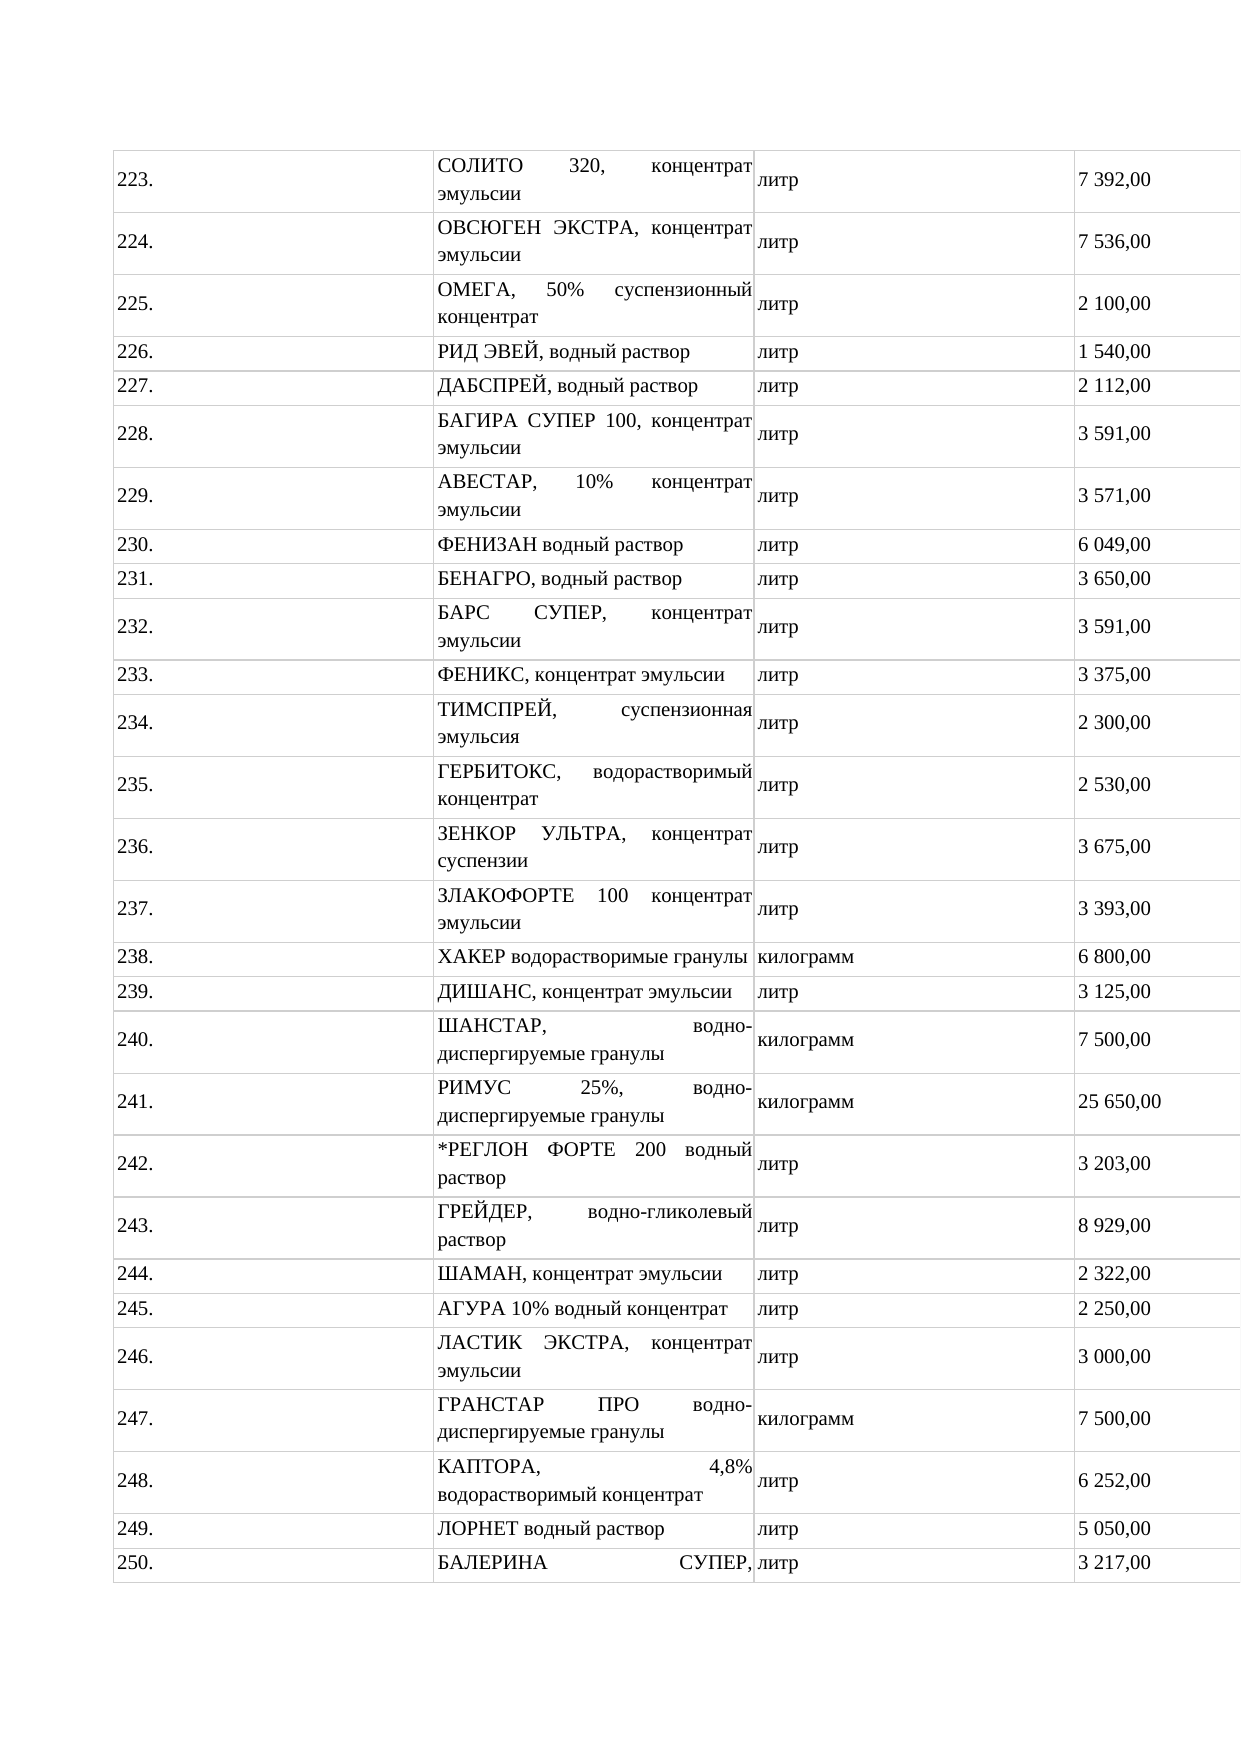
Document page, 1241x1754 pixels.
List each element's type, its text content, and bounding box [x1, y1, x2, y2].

table_cell ЛОРНЕТ водный раствор [434, 1514, 753, 1547]
table_cell литр [755, 530, 1074, 563]
table_cell ГРАНСТАР ПРО водно-диспергируемые гранулы [434, 1390, 753, 1451]
table_cell литр [755, 1328, 1074, 1389]
table_cell РИМУС 25%, водно-диспергируемые гранулы [434, 1074, 753, 1134]
table_cell литр [755, 468, 1074, 529]
table_cell 7 536,00 [1075, 213, 1240, 274]
table_cell ОМЕГА, 50% суспензионный концентрат [434, 275, 753, 336]
table_cell 241. [114, 1074, 433, 1134]
table_cell 2 300,00 [1075, 695, 1240, 756]
table_cell БАРС СУПЕР, концентрат эмульсии [434, 599, 753, 659]
table_cell литр [755, 819, 1074, 880]
table_cell ТИМСПРЕЙ, суспензионная эмульсия [434, 695, 753, 756]
table_cell литр [755, 1452, 1074, 1513]
table_cell литр [755, 372, 1074, 405]
table_cell 239. [114, 977, 433, 1010]
table_cell ОВСЮГЕН ЭКСТРА, концентрат эмульсии [434, 213, 753, 274]
table_cell АВЕСТАР, 10% концентрат эмульсии [434, 468, 753, 529]
table_cell 3 393,00 [1075, 881, 1240, 942]
table_cell *РЕГЛОН ФОРТЕ 200 водный раствор [434, 1136, 753, 1196]
table_cell 243. [114, 1198, 433, 1258]
table_cell литр [755, 213, 1074, 274]
table_cell 6 800,00 [1075, 943, 1240, 976]
table_cell 236. [114, 819, 433, 880]
table_cell 2 322,00 [1075, 1260, 1240, 1293]
table_cell ШАМАН, концентрат эмульсии [434, 1260, 753, 1293]
table_cell ДИШАНС, концентрат эмульсии [434, 977, 753, 1010]
table_cell 223. [114, 151, 433, 212]
table_cell 247. [114, 1390, 433, 1451]
table_cell 5 050,00 [1075, 1514, 1240, 1547]
table_cell литр [755, 1514, 1074, 1547]
table_cell 242. [114, 1136, 433, 1196]
table_cell 6 252,00 [1075, 1452, 1240, 1513]
table_cell 2 100,00 [1075, 275, 1240, 336]
table_cell килограмм [755, 1390, 1074, 1451]
table_cell 244. [114, 1260, 433, 1293]
table_cell 248. [114, 1452, 433, 1513]
table_cell литр [755, 881, 1074, 942]
table_cell 3 591,00 [1075, 406, 1240, 467]
table_cell литр [755, 661, 1074, 694]
table_cell 3 675,00 [1075, 819, 1240, 880]
table_cell литр [755, 1294, 1074, 1327]
table_cell 232. [114, 599, 433, 659]
table_cell АГУРА 10% водный концентрат [434, 1294, 753, 1327]
table_cell литр [755, 695, 1074, 756]
table_cell 1 540,00 [1075, 337, 1240, 370]
table_cell 3 375,00 [1075, 661, 1240, 694]
table_cell литр [755, 1136, 1074, 1196]
table_cell литр [755, 1549, 1074, 1582]
table_cell ФЕНИЗАН водный раствор [434, 530, 753, 563]
table_cell 3 203,00 [1075, 1136, 1240, 1196]
table_cell 7 392,00 [1075, 151, 1240, 212]
table_cell литр [755, 599, 1074, 659]
table_cell 2 530,00 [1075, 757, 1240, 818]
table_cell 224. [114, 213, 433, 274]
table_cell литр [755, 1198, 1074, 1258]
table_cell литр [755, 406, 1074, 467]
table_cell КАПТОРА, 4,8% водорастворимый концентрат [434, 1452, 753, 1513]
table_cell 3 650,00 [1075, 564, 1240, 597]
table_cell ХАКЕР водорастворимые гранулы [434, 943, 753, 976]
table_cell 3 571,00 [1075, 468, 1240, 529]
table_cell 7 500,00 [1075, 1390, 1240, 1451]
table_cell 237. [114, 881, 433, 942]
table_cell литр [755, 337, 1074, 370]
table_cell 234. [114, 695, 433, 756]
table_cell 7 500,00 [1075, 1012, 1240, 1072]
table_cell ФЕНИКС, концентрат эмульсии [434, 661, 753, 694]
table_cell 227. [114, 372, 433, 405]
table_cell 6 049,00 [1075, 530, 1240, 563]
table_cell 233. [114, 661, 433, 694]
table_cell СОЛИТО 320, концентрат эмульсии [434, 151, 753, 212]
table_cell килограмм [755, 1074, 1074, 1134]
table_cell 250. [114, 1549, 433, 1582]
table_cell килограмм [755, 1012, 1074, 1072]
table_cell ГЕРБИТОКС, водорастворимый концентрат [434, 757, 753, 818]
table_cell 225. [114, 275, 433, 336]
table_cell 2 112,00 [1075, 372, 1240, 405]
table_cell ЗЛАКОФОРТЕ 100 концентрат эмульсии [434, 881, 753, 942]
table_cell РИД ЭВЕЙ, водный раствор [434, 337, 753, 370]
table_cell 240. [114, 1012, 433, 1072]
table_cell литр [755, 1260, 1074, 1293]
table_cell 226. [114, 337, 433, 370]
table_cell 235. [114, 757, 433, 818]
table_cell 238. [114, 943, 433, 976]
table_cell литр [755, 977, 1074, 1010]
table_cell 231. [114, 564, 433, 597]
table_cell БЕНАГРО, водный раствор [434, 564, 753, 597]
table_cell 229. [114, 468, 433, 529]
table_cell 2 250,00 [1075, 1294, 1240, 1327]
table_cell 8 929,00 [1075, 1198, 1240, 1258]
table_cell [434, 1549, 753, 1582]
table_cell 3 217,00 [1075, 1549, 1240, 1582]
table_cell ЗЕНКОР УЛЬТРА, концентрат суспензии [434, 819, 753, 880]
table_cell БАГИРА СУПЕР 100, концентрат эмульсии [434, 406, 753, 467]
table_cell 3 000,00 [1075, 1328, 1240, 1389]
table_cell литр [755, 757, 1074, 818]
table_cell килограмм [755, 943, 1074, 976]
table_cell литр [755, 151, 1074, 212]
table_cell 25 650,00 [1075, 1074, 1240, 1134]
table_cell ЛАСТИК ЭКСТРА, концентрат эмульсии [434, 1328, 753, 1389]
table_cell 3 591,00 [1075, 599, 1240, 659]
table_cell ШАНСТАР, водно-диспергируемые гранулы [434, 1012, 753, 1072]
table_cell 230. [114, 530, 433, 563]
table_cell 246. [114, 1328, 433, 1389]
table_cell ДАБСПРЕЙ, водный раствор [434, 372, 753, 405]
table_cell ГРЕЙДЕР, водно-гликолевый раствор [434, 1198, 753, 1258]
table_cell 245. [114, 1294, 433, 1327]
table_cell литр [755, 564, 1074, 597]
table_cell 228. [114, 406, 433, 467]
table_cell литр [755, 275, 1074, 336]
table_cell 3 125,00 [1075, 977, 1240, 1010]
table_cell 249. [114, 1514, 433, 1547]
